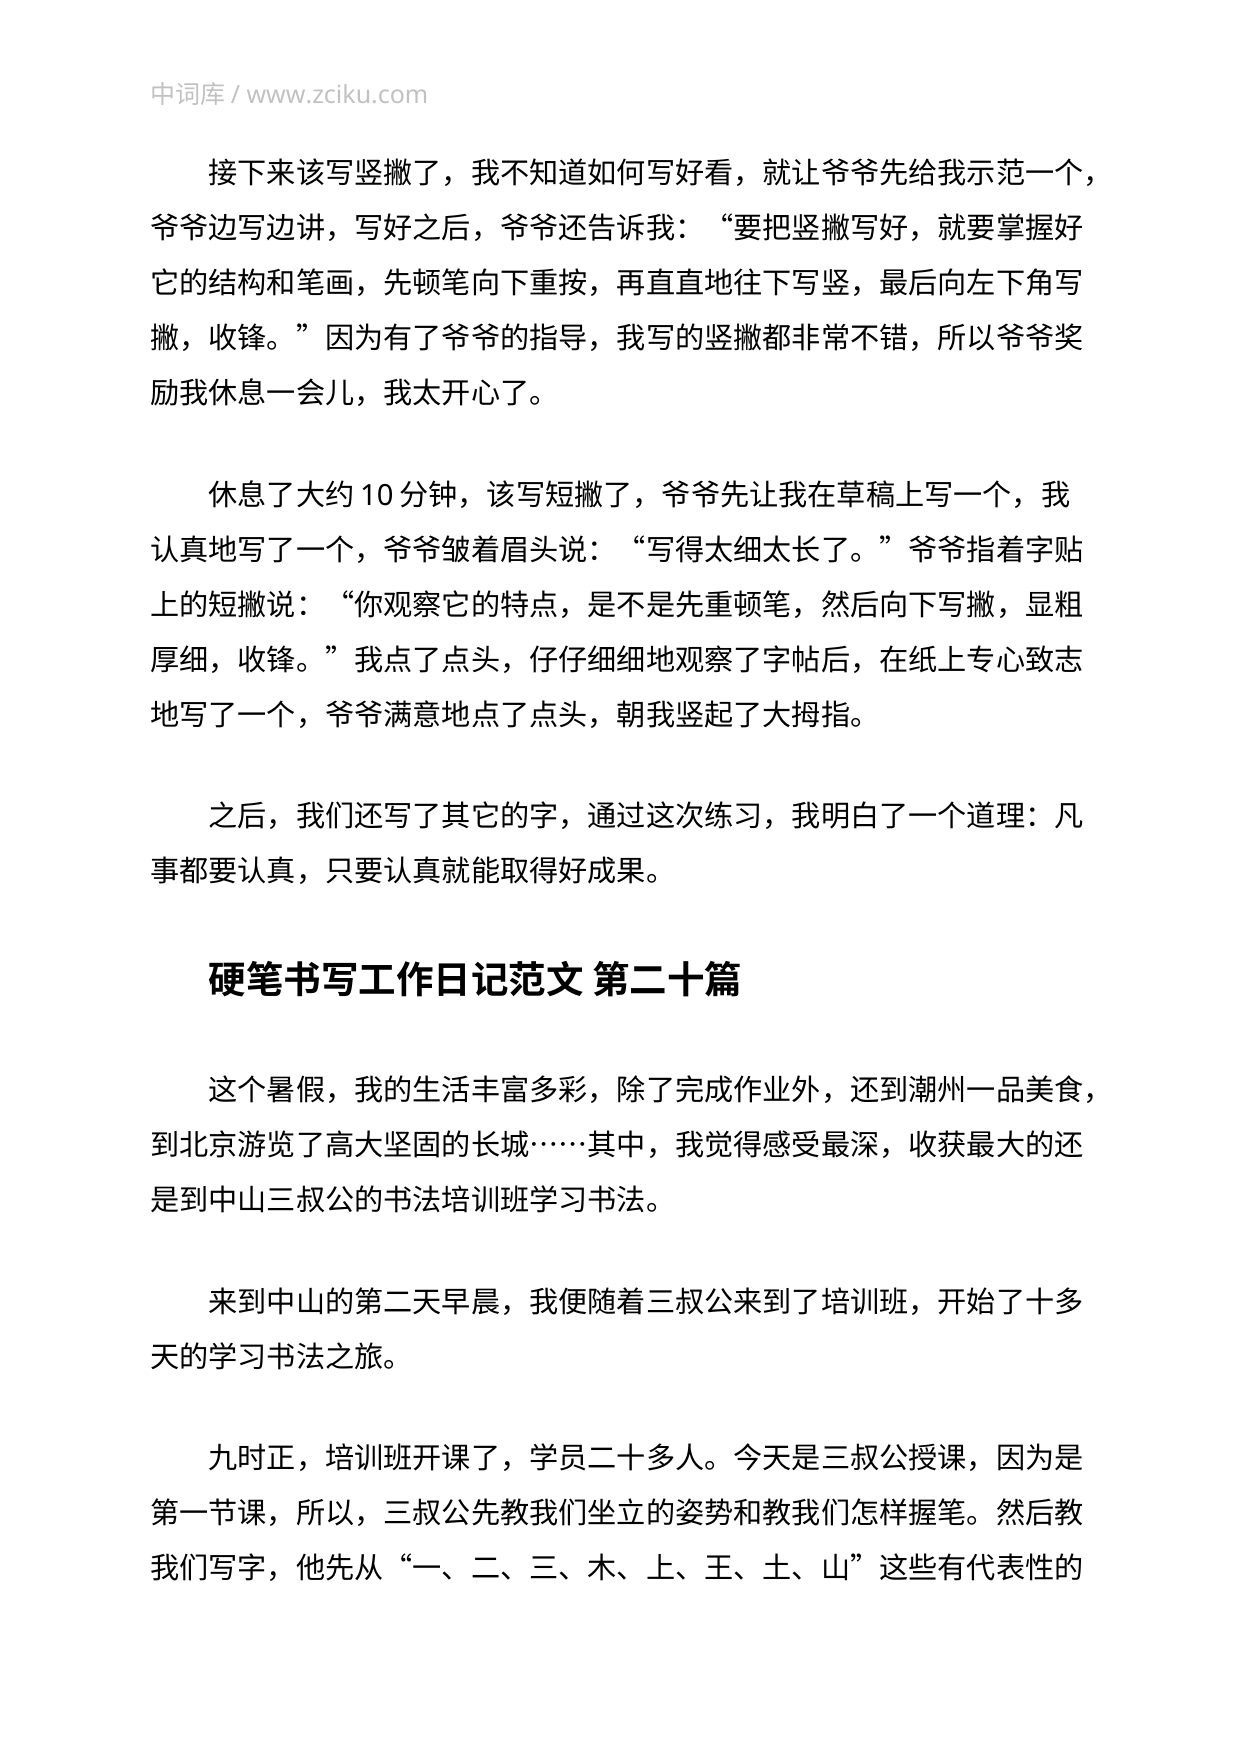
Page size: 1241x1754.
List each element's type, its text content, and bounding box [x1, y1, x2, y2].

text 接下来该写竖撇了，我不知道如何写好看，就让爷爷先给我示范一个，爷爷边写边讲，写好之后，爷爷还告诉我：“要把竖撇写好，就要掌握好它的结构和笔画，先顿笔向下重按，再直直地往下写竖，最后向左下角写撇，收锋。”因为有了爷爷的指导，我写的竖撇都非常不错，所以爷爷奖励我休息一会儿，我太开心了。 [150, 150, 1090, 412]
text 之后，我们还写了其它的字，通过这次练习，我明白了一个道理：凡事都要认真，只要认真就能取得好成果。 [150, 793, 1090, 890]
text 休息了大约10分钟，该写短撇了，爷爷先让我在草稿上写一个，我认真地写了一个，爷爷皱着眉头说：“写得太细太长了。”爷爷指着字贴上的短撇说：“你观察它的特点，是不是先重顿笔，然后向下写撇，显粗厚细，收锋。”我点了点头，仔仔细细地观察了字帖后，在纸上专心致志地写了一个，爷爷满意地点了点头，朝我竖起了大拇指。 [150, 471, 1090, 733]
text 来到中山的第二天早晨，我便随着三叔公来到了培训班，开始了十多天的学习书法之旅。 [150, 1278, 1090, 1376]
text 这个暑假，我的生活丰富多彩，除了完成作业外，还到潮州一品美食，到北京游览了高大坚固的长城……其中，我觉得感受最深，收获最大的还是到中山三叔公的书法培训班学习书法。 [150, 1067, 1090, 1219]
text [150, 1435, 1090, 1587]
text 硬笔书写工作日记范文 第二十篇 [150, 949, 1090, 1004]
